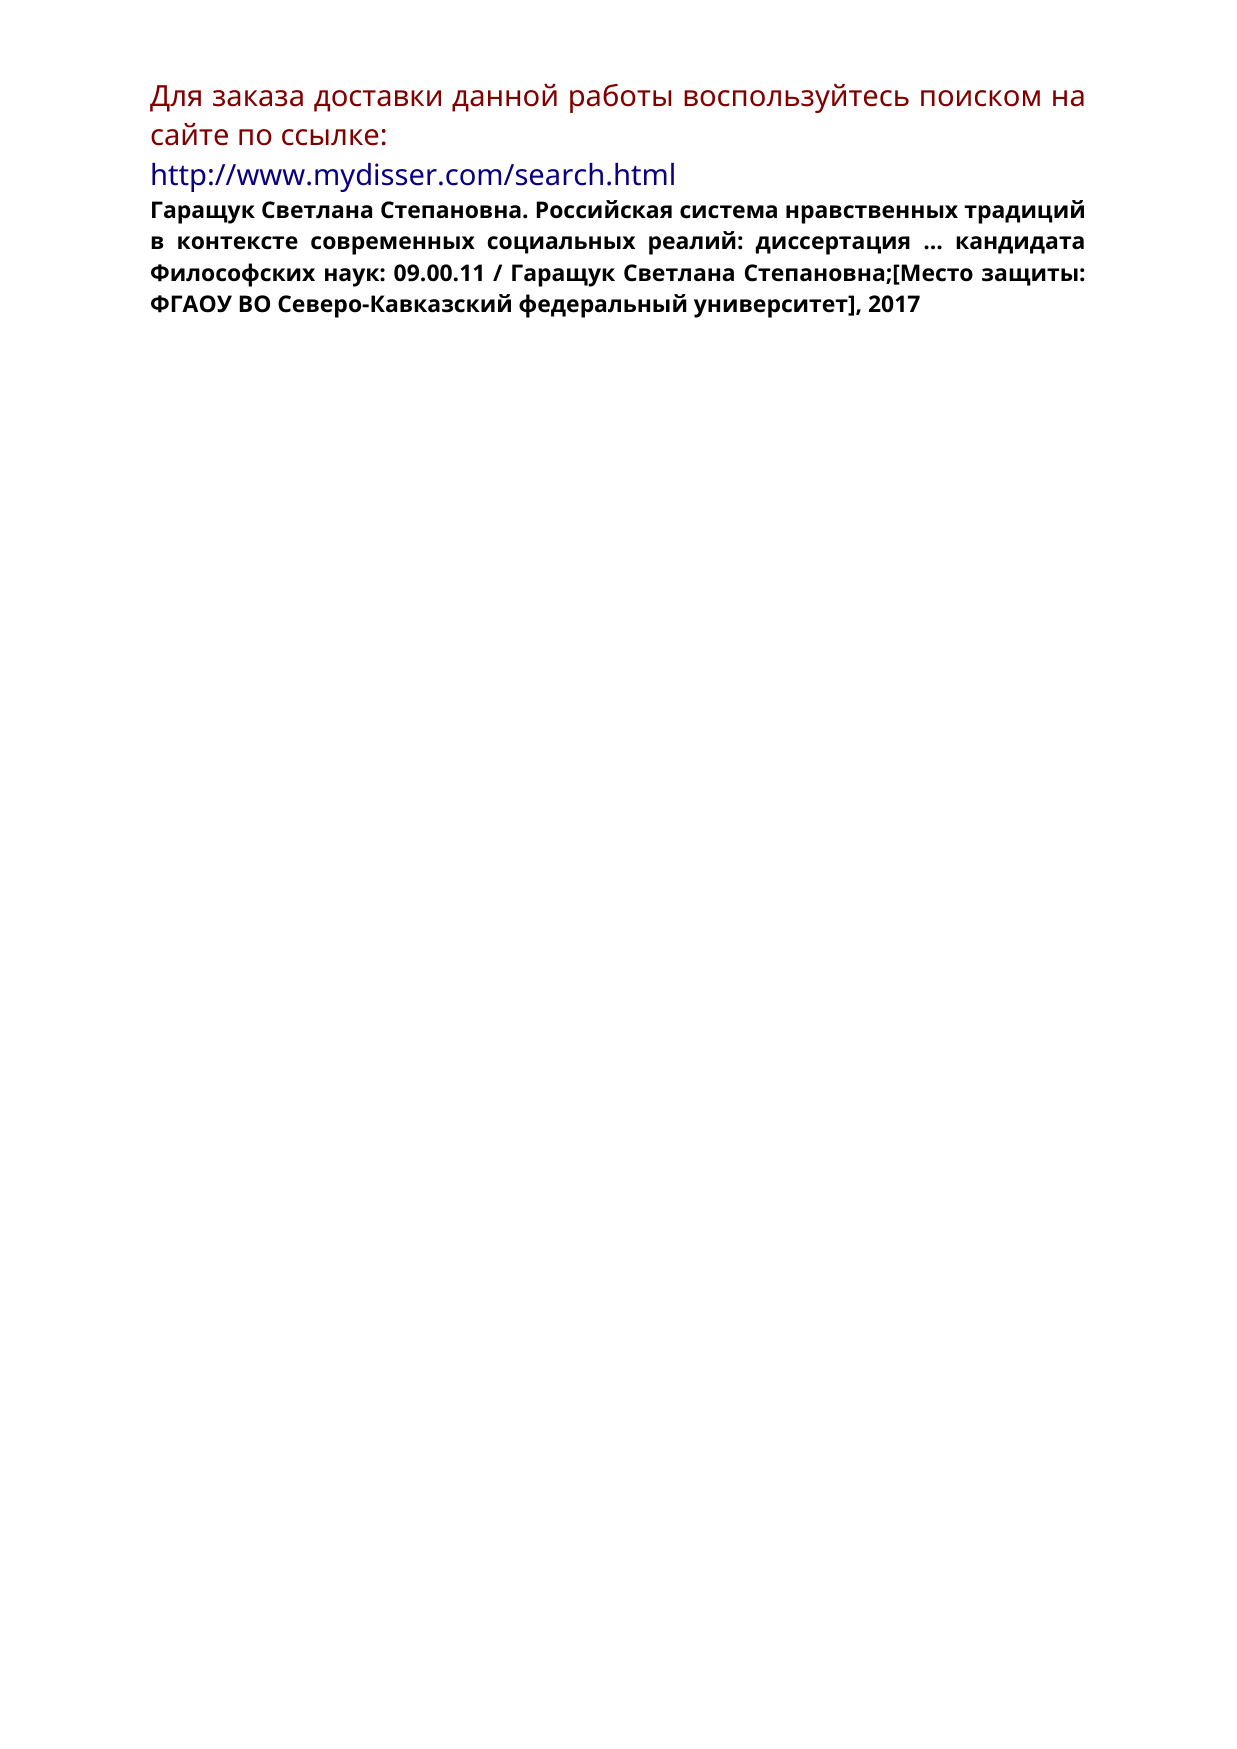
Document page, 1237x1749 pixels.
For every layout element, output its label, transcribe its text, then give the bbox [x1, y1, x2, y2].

text Гаращук Светлана Степановна. Российская система нравственных традиций в контексте современных социальных реалий: диссертация ... кандидата Философских наук: 09.00.11 / Гаращук Светлана Степановна;[Место защиты: ФГАОУ ВО Северо-Кавказский федеральный университет], 2017 [150, 194, 1086, 319]
